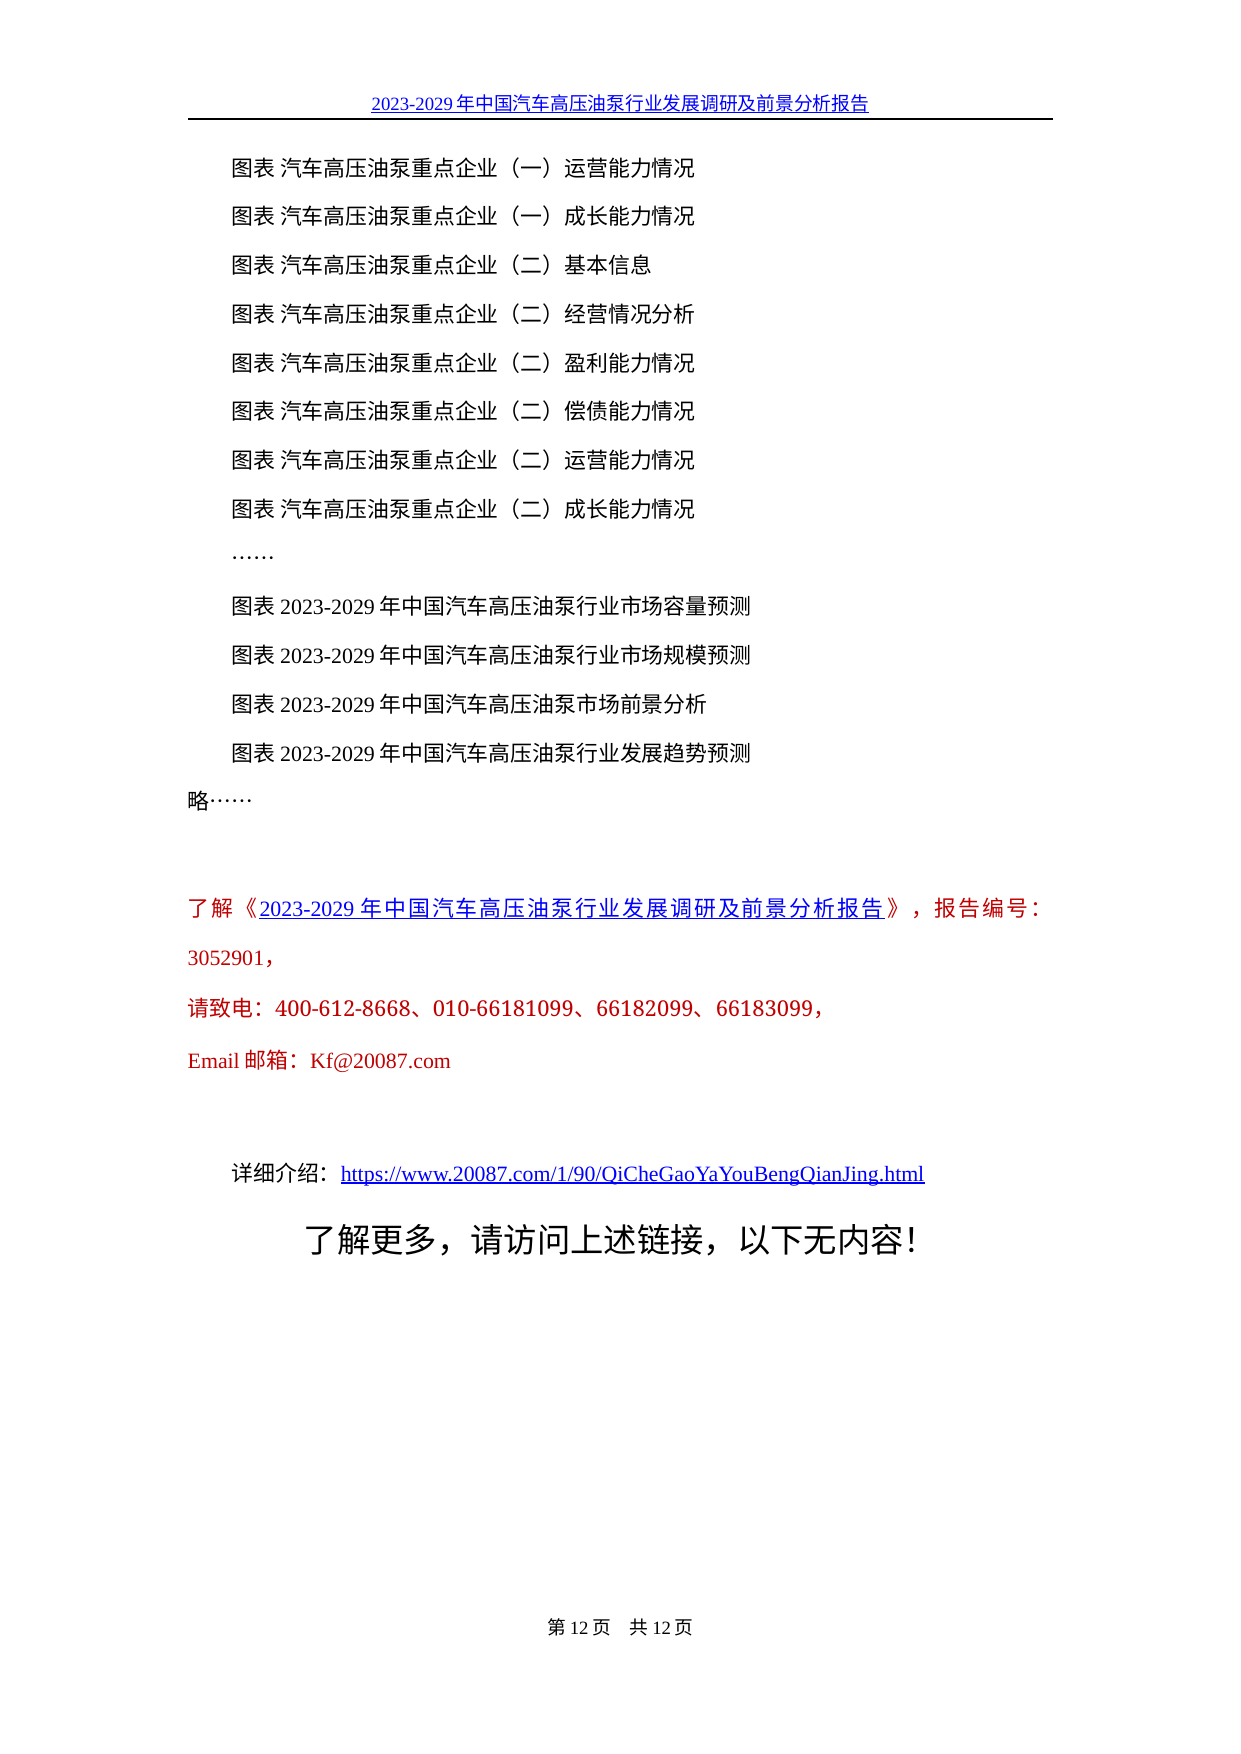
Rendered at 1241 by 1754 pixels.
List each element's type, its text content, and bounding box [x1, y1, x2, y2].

title 了解更多，请访问上述链接，以下无内容！ [187, 1205, 1053, 1270]
text 详细介绍：https://www.20087.com/1/90/QiCheGaoYaYouBengQianJing.html [187, 1155, 1053, 1188]
text 请致电：400-612-8668、010-66181099、66182099、66183099， [187, 991, 1053, 1023]
text 了解《2023-2029年中国汽车高压油泵行业发展调研及前景分析报告》，报告编号：3052901， [187, 890, 1053, 972]
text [187, 150, 1053, 816]
text Email邮箱：Kf@20087.com [187, 1042, 1053, 1075]
